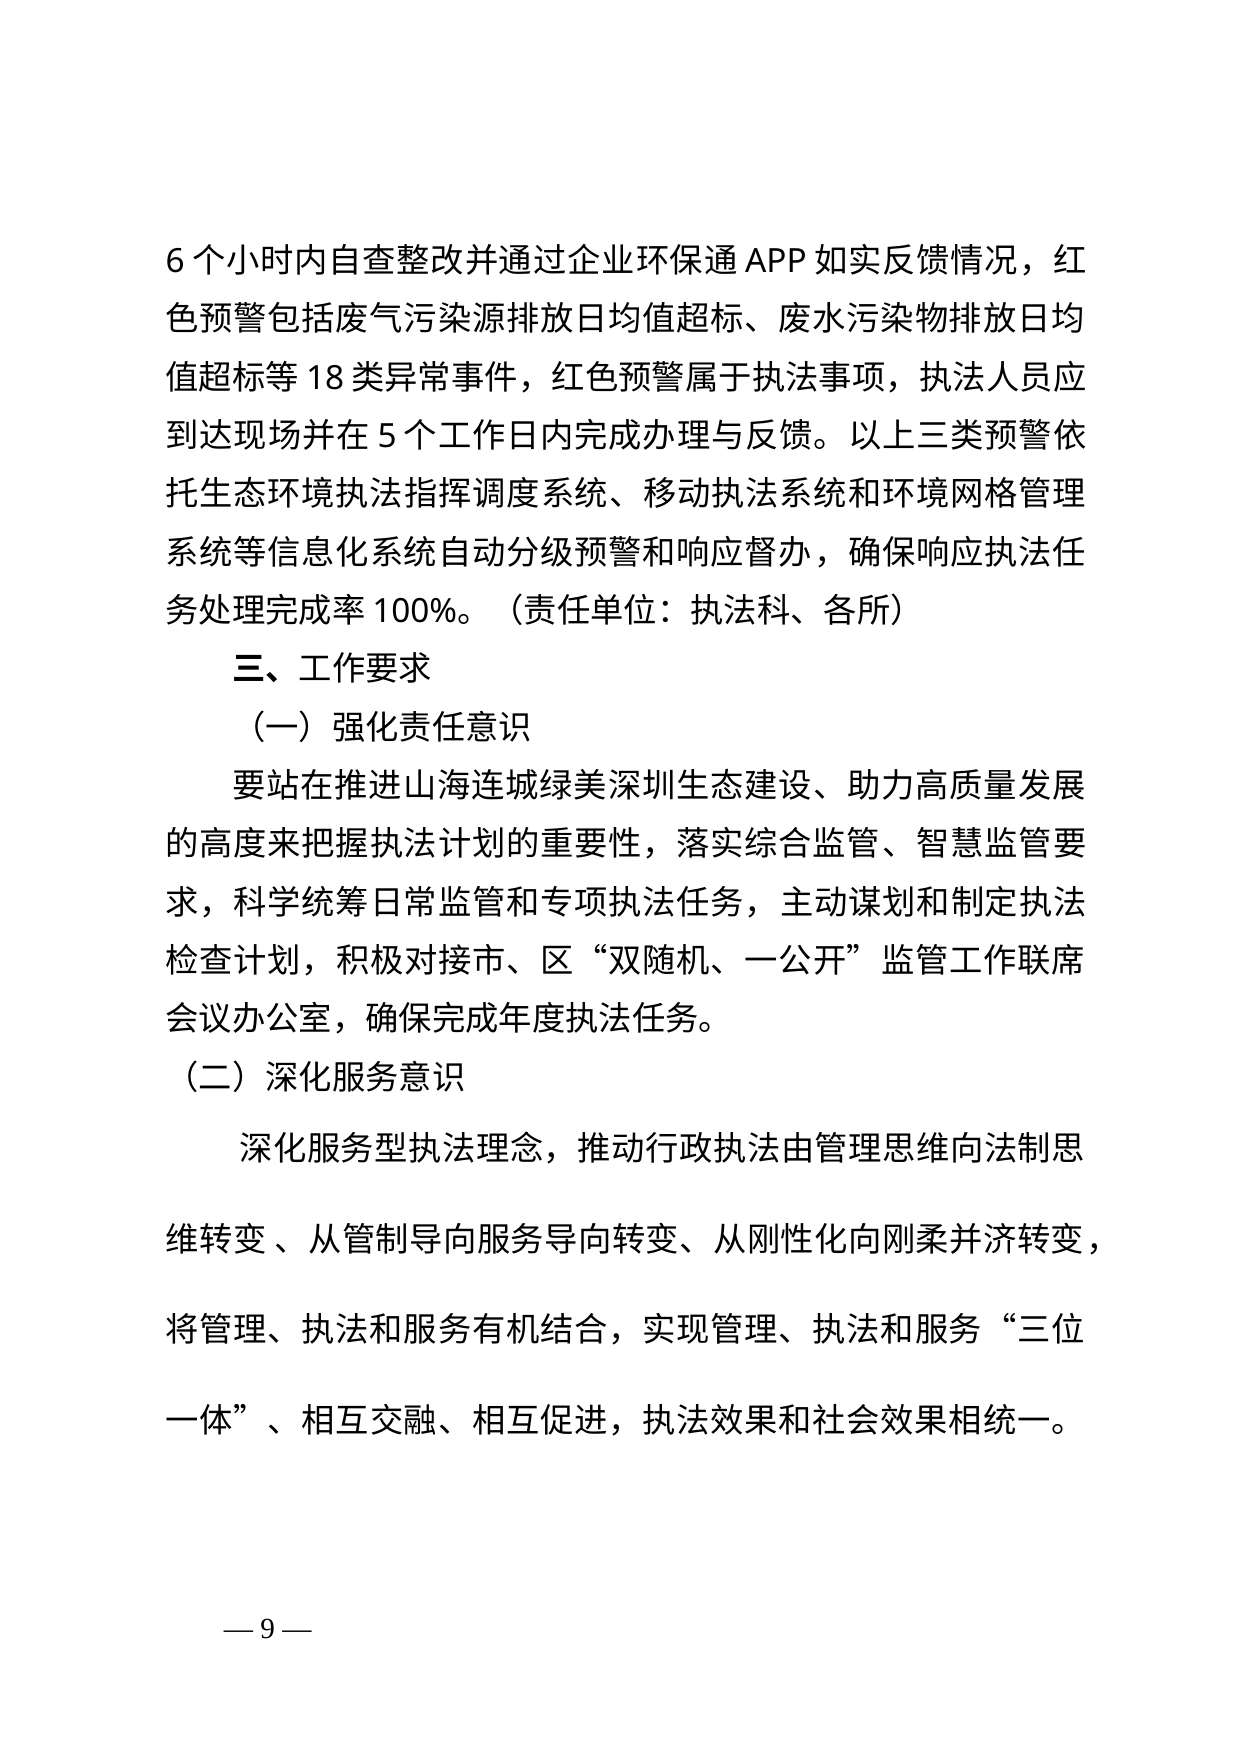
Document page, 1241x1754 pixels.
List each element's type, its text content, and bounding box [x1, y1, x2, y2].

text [165, 226, 1087, 634]
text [165, 1101, 1087, 1463]
list 要站在推进山海连城绿美深圳生态建设、助力高质量发展的高度来把握执法计划的重要性，落实综合监管、智慧监管要求，科学统筹日常监管和专项执法任务，主动谋划和制定执法检查计划，积极对接市、区“双随机、一公开”监管工作联席会议办公室，确保完成年度执法任务。 [165, 751, 1087, 1042]
list 工作要求 [165, 634, 1087, 692]
list （二）深化服务意识 [165, 1042, 1087, 1101]
list 强化责任意识 [165, 692, 1087, 751]
